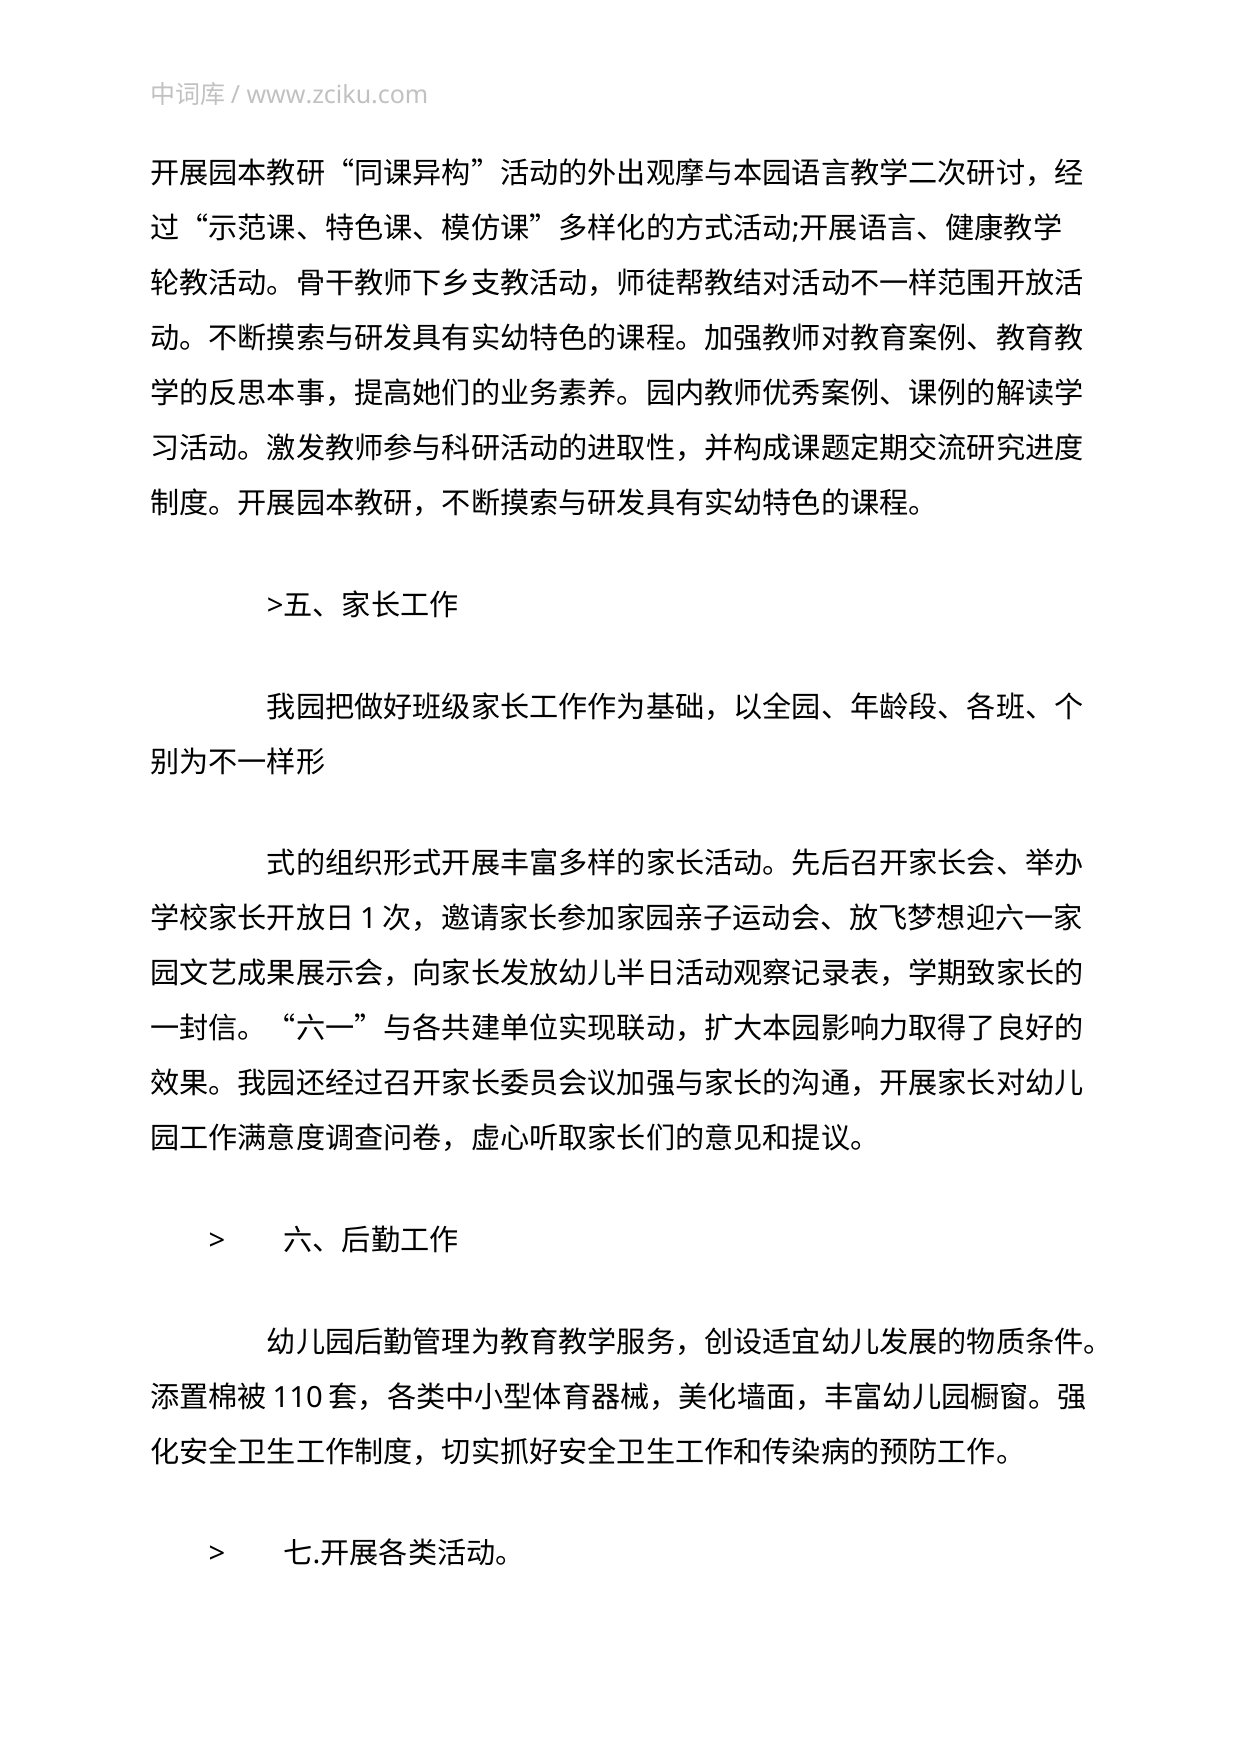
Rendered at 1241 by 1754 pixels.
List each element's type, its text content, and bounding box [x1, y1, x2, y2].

text >五、家长工作 [150, 581, 1090, 624]
text 我园把做好班级家长工作作为基础，以全园、年龄段、各班、个别为不一样形 [150, 683, 1090, 780]
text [150, 150, 1090, 522]
text 式的组织形式开展丰富多样的家长活动。先后召开家长会、举办学校家长开放日1次，邀请家长参加家园亲子运动会、放飞梦想迎六一家园文艺成果展示会，向家长发放幼儿半日活动观察记录表，学期致家长的一封信。“六一”与各共建单位实现联动，扩大本园影响力取得了良好的效果。我园还经过召开家长委员会议加强与家长的沟通，开展家长对幼儿园工作满意度调查问卷，虚心听取家长们的意见和提议。 [150, 840, 1090, 1157]
text 幼儿园后勤管理为教育教学服务，创设适宜幼儿发展的物质条件。添置棉被110套，各类中小型体育器械，美化墙面，丰富幼儿园橱窗。强化安全卫生工作制度，切实抓好安全卫生工作和传染病的预防工作。 [150, 1318, 1090, 1470]
text > 七.开展各类活动。 [150, 1530, 1090, 1572]
text > 六、后勤工作 [150, 1216, 1090, 1259]
